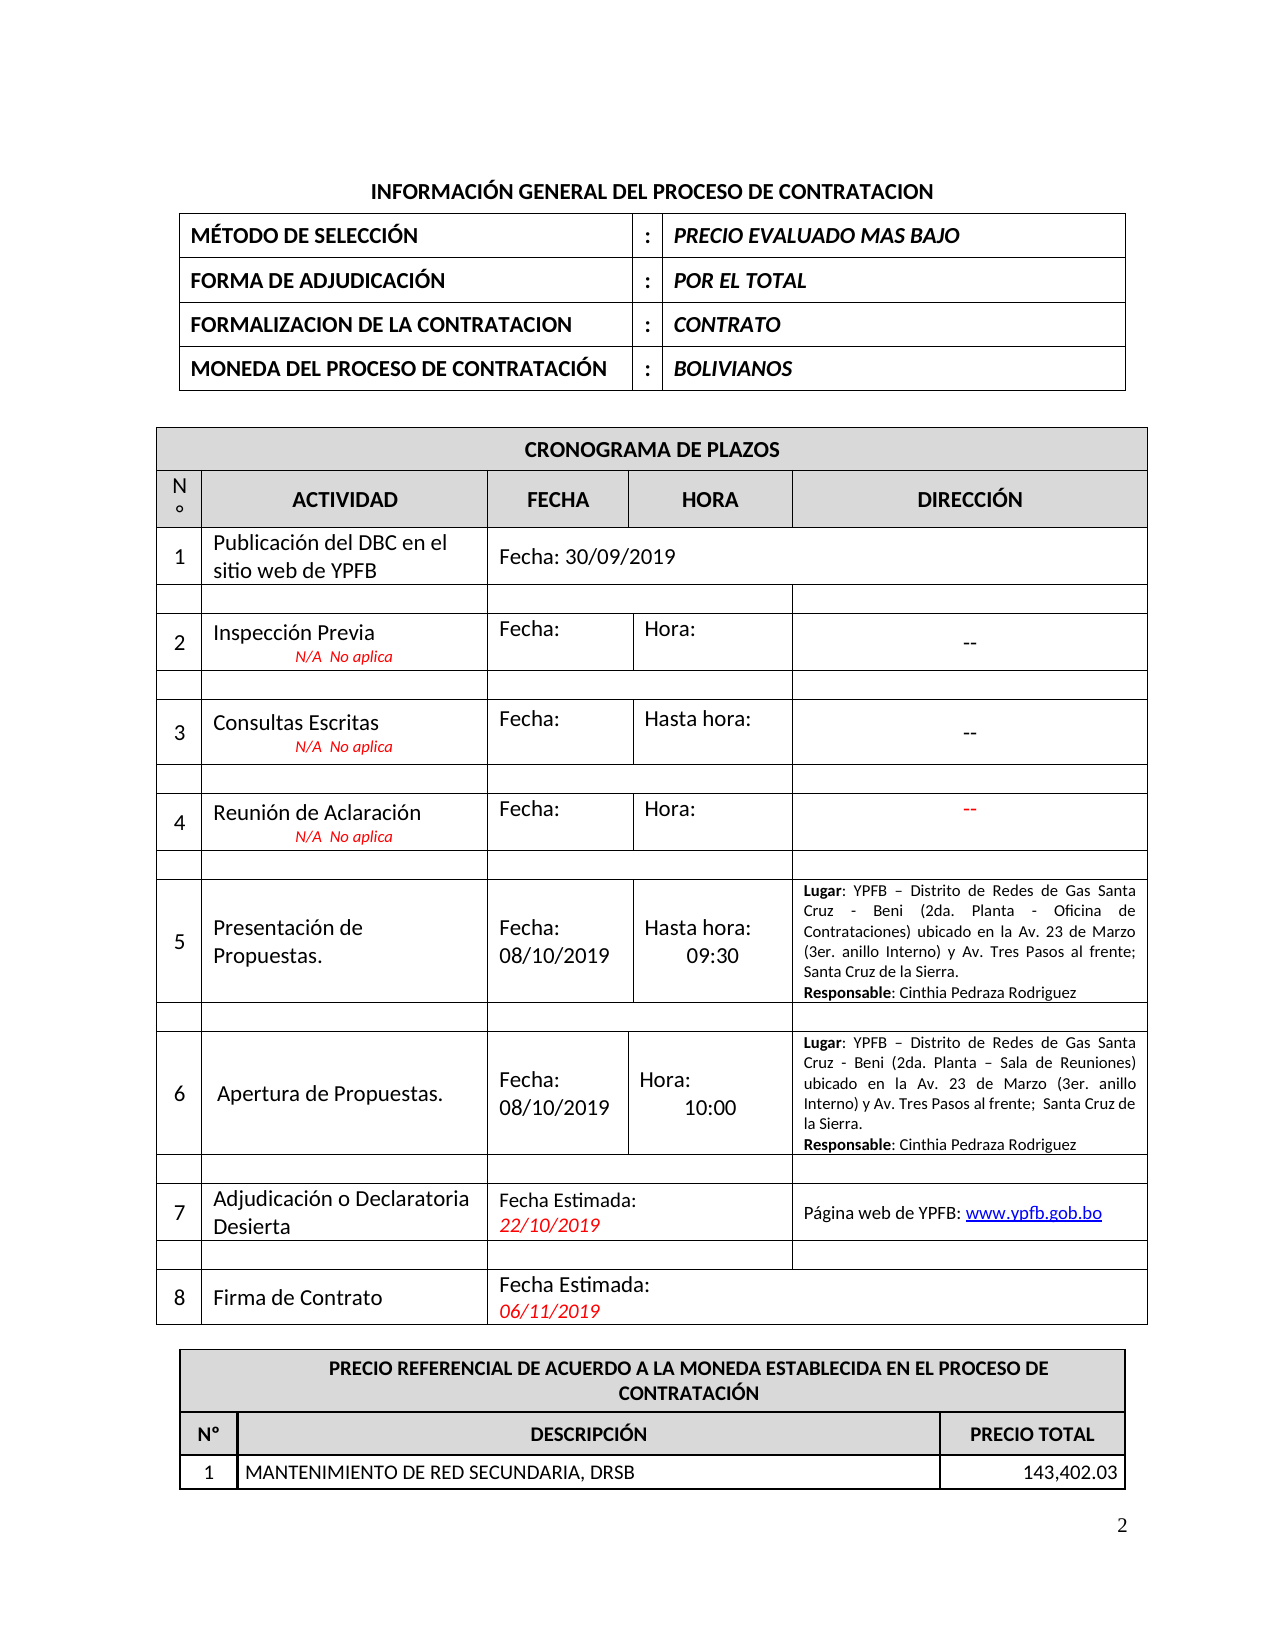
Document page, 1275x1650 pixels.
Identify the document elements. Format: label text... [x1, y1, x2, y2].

table_cell 5 [157, 880, 201, 1002]
table_cell Publicación del DBC en el sitio web de YPFB [202, 528, 487, 584]
table_cell [157, 851, 201, 879]
table_cell [202, 1241, 487, 1269]
table_cell Consultas Escritas N/A No aplica [202, 700, 487, 764]
table_cell Adjudicación o Declaratoria Desierta [202, 1184, 487, 1240]
table_cell [202, 765, 487, 793]
table_cell 8 [157, 1270, 201, 1324]
table_cell 4 [157, 794, 201, 850]
table_cell -- [793, 794, 1147, 850]
text INFORMACIÓN GENERAL DEL PROCESO DE CONTRATACION [177, 177, 1127, 205]
table_cell [157, 585, 201, 613]
table_cell : [633, 303, 662, 346]
table_cell [793, 1003, 1147, 1031]
table_cell Fecha: [488, 614, 633, 670]
table_cell 3 [157, 700, 201, 764]
table_cell [157, 1241, 201, 1269]
table_cell Fecha: 30/09/2019 [488, 528, 1147, 584]
table_cell BOLIVIANOS [663, 347, 1125, 390]
table_cell Fecha Estimada: 06/11/2019 [488, 1270, 1147, 1324]
table_cell [793, 765, 1147, 793]
table_header : [633, 214, 662, 257]
table_cell MANTENIMIENTO DE RED SECUNDARIA, DRSB [239, 1456, 939, 1488]
table_cell Apertura de Propuestas. [202, 1032, 487, 1154]
table_cell 2 [157, 614, 201, 670]
table_cell -- [793, 700, 1147, 764]
table_cell Firma de Contrato [202, 1270, 487, 1324]
table_cell [157, 1003, 201, 1031]
table_cell [157, 1155, 201, 1183]
table_cell Fecha: [488, 700, 633, 764]
table_cell Lugar: YPFB – Distrito de Redes de Gas Santa Cruz - Beni (2da. Planta – Sala de Reuniones) ubicado en la Av. 23 de Marzo (3er. anillo Interno) y Av. Tres Pasos al frente; Santa Cruz de la Sierra. Responsable: Cinthia Pedraza Rodriguez [793, 1032, 1147, 1154]
table_cell [488, 1155, 792, 1183]
table_cell N° [157, 471, 201, 527]
table_cell Hora: [634, 794, 792, 850]
table_cell [488, 671, 792, 699]
table_cell [202, 851, 487, 879]
table_cell [793, 585, 1147, 613]
table_cell Inspección Previa N/A No aplica [202, 614, 487, 670]
table_cell [793, 851, 1147, 879]
table_cell PRECIO TOTAL [941, 1413, 1124, 1454]
table_cell [202, 1155, 487, 1183]
table_header MÉTODO DE SELECCIÓN [180, 214, 632, 257]
table_cell [157, 765, 201, 793]
table_cell POR EL TOTAL [663, 258, 1125, 302]
table_cell Nº [181, 1413, 236, 1454]
table_cell FORMALIZACION DE LA CONTRATACION [180, 303, 632, 346]
table_cell [793, 1241, 1147, 1269]
table_cell [488, 851, 792, 879]
table_header CRONOGRAMA DE PLAZOS [157, 428, 1147, 470]
table_cell [488, 765, 792, 793]
table_cell 6 [157, 1032, 201, 1154]
table_cell MONEDA DEL PROCESO DE CONTRATACIÓN [180, 347, 632, 390]
table_cell : [633, 347, 662, 390]
table_cell Hasta hora: 09:30 [634, 880, 792, 1002]
table_cell HORA [629, 471, 792, 527]
table_cell Página web de YPFB: www.ypfb.gob.bo [793, 1184, 1147, 1240]
table_cell -- [793, 614, 1147, 670]
table_cell [488, 1241, 792, 1269]
table_cell [157, 671, 201, 699]
table_cell ACTIVIDAD [202, 471, 487, 527]
table_header PRECIO EVALUADO MAS BAJO [663, 214, 1125, 257]
table_cell DIRECCIÓN [793, 471, 1147, 527]
table_cell Fecha: 08/10/2019 [488, 1032, 628, 1154]
table_cell 1 [181, 1456, 236, 1488]
table_cell 1 [157, 528, 201, 584]
table_cell FECHA [488, 471, 628, 527]
table_cell Lugar: YPFB – Distrito de Redes de Gas Santa Cruz - Beni (2da. Planta - Oficina de Contrataciones) ubicado en la Av. 23 de Marzo (3er. anillo Interno) y Av. Tres Pasos al frente; Santa Cruz de la Sierra. Responsable: Cinthia Pedraza Rodriguez [793, 880, 1147, 1002]
table_cell DESCRIPCIÓN [239, 1413, 939, 1454]
table_cell Presentación de Propuestas. [202, 880, 487, 1002]
table_header PRECIO REFERENCIAL DE ACUERDO A LA MONEDA ESTABLECIDA EN EL PROCESO DE CONTRATACIÓN [181, 1350, 1124, 1411]
table_cell [793, 1155, 1147, 1183]
table_cell Fecha Estimada: 22/10/2019 [488, 1184, 792, 1240]
table_cell Reunión de Aclaración N/A No aplica [202, 794, 487, 850]
table_cell [488, 585, 792, 613]
table_cell Hora: [634, 614, 792, 670]
table_cell [202, 671, 487, 699]
table_cell 143,402.03 [941, 1456, 1124, 1488]
table_cell CONTRATO [663, 303, 1125, 346]
table_cell [793, 671, 1147, 699]
table_cell [202, 1003, 487, 1031]
table_cell FORMA DE ADJUDICACIÓN [180, 258, 632, 302]
table_cell Hora: 10:00 [629, 1032, 792, 1154]
table_cell Hasta hora: [634, 700, 792, 764]
table_cell Fecha: 08/10/2019 [488, 880, 633, 1002]
table_cell [488, 1003, 792, 1031]
table_cell 7 [157, 1184, 201, 1240]
table_cell [202, 585, 487, 613]
table_cell : [633, 258, 662, 302]
table_cell Fecha: [488, 794, 633, 850]
